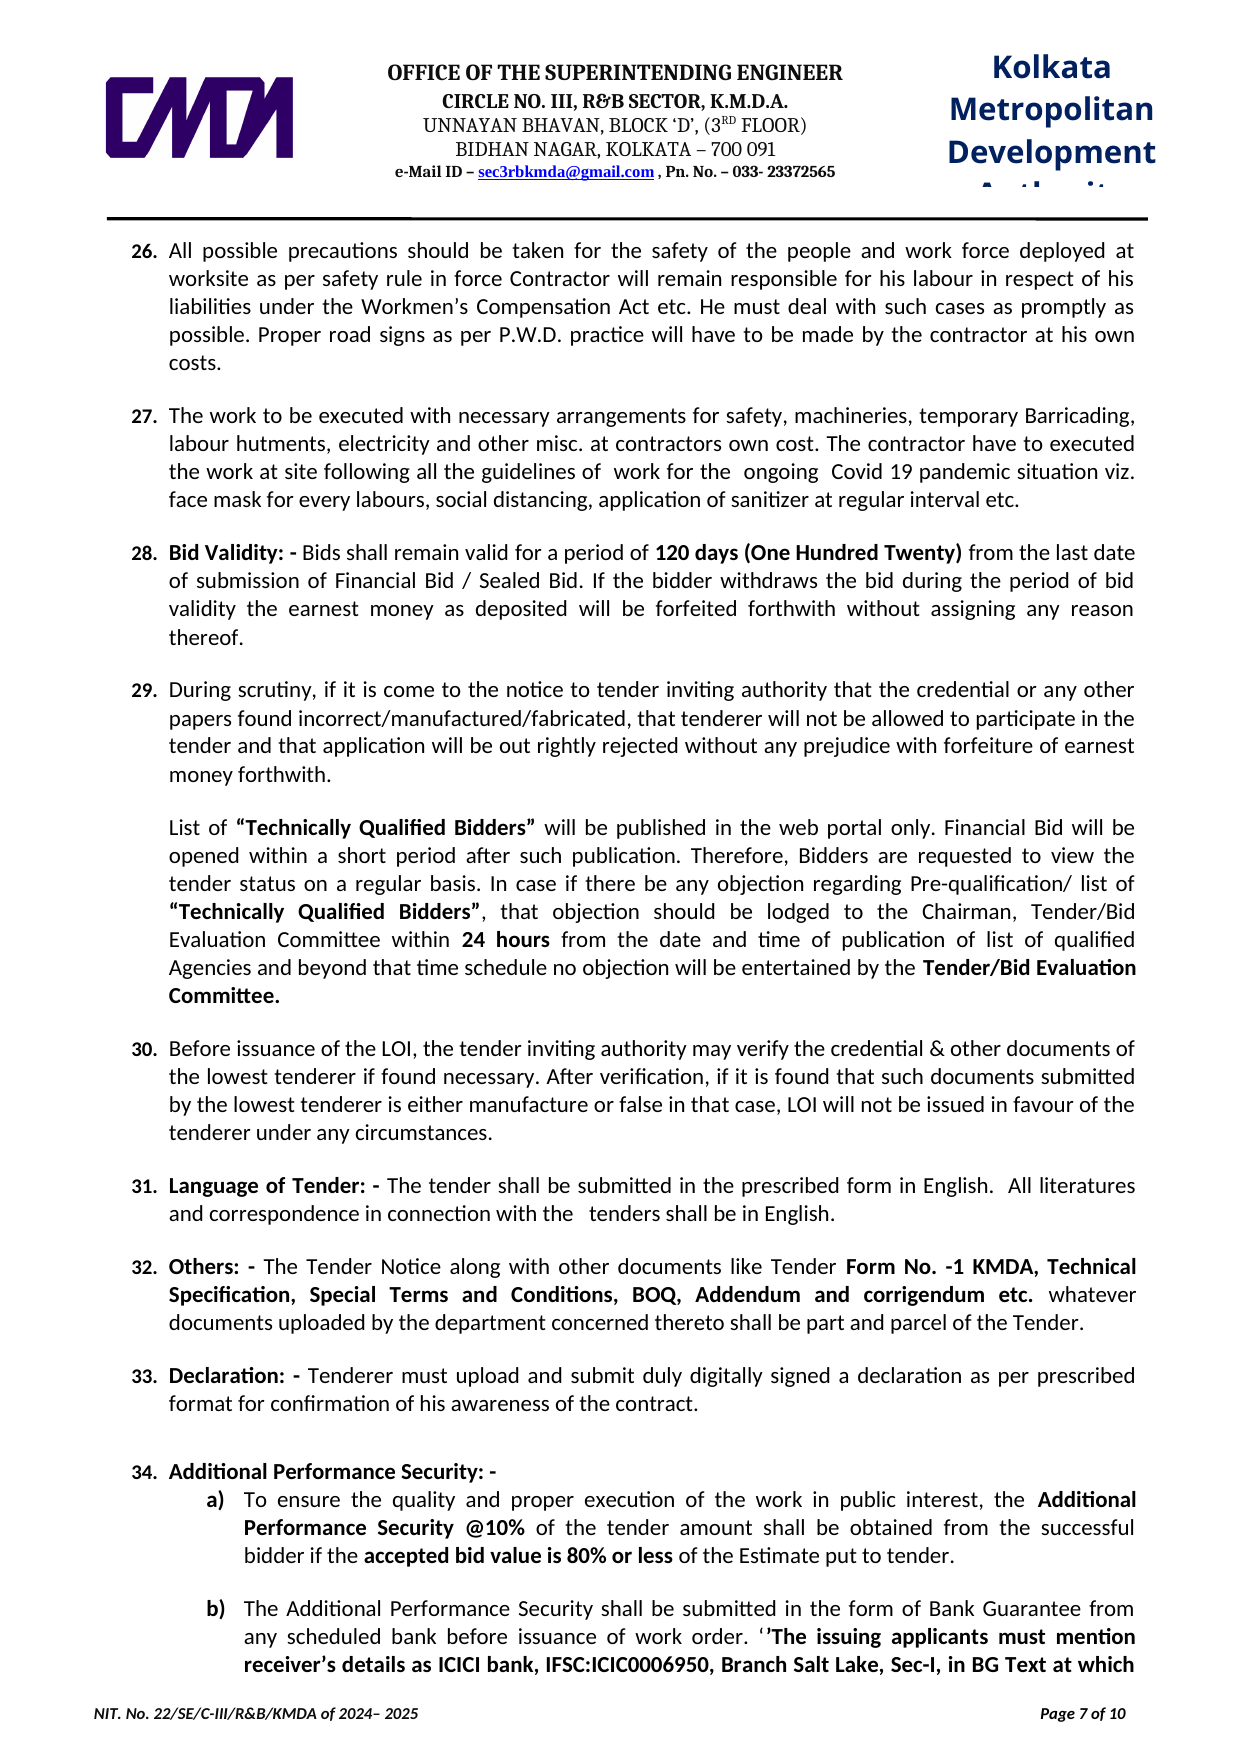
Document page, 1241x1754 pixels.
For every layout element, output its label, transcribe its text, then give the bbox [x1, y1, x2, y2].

list During scrutiny, if it is come to the notice to tender inviting authority that the credential or any other papers found incorrect/manufactured/fabricated, that tenderer will not be allowed to participate in the tender and that application will be out rightly rejected without any prejudice with forfeiture of earnest money forthwith. [131, 676, 1137, 788]
list Others: - The Tender Notice along with other documents like Tender Form No. -1 KMDA, Technical Specification, Special Terms and Conditions, BOQ, Addendum and corrigendum etc. whatever documents uploaded by the department concerned thereto shall be part and parcel of the Tender. [131, 1252, 1137, 1336]
picture [103, 76, 295, 159]
text List of “Technically Qualified Bidders” will be published in the web portal only. Financial Bid will be opened within a short period after such publication. Therefore, Bidders are requested to view the tender status on a regular basis. In case if there be any objection regarding Pre-qualification/ list of “Technically Qualified Bidders”, that objection should be lodged to the Chairman, Tender/Bid Evaluation Committee within 24 hours from the date and time of publication of list of qualified Agencies and beyond that time schedule no objection will be entertained by the Tender/Bid Evaluation Committee. [169, 813, 1137, 1009]
list Language of Tender: - The tender shall be submitted in the prescribed form in English. All literatures and correspondence in connection with the tenders shall be in English. [131, 1171, 1137, 1227]
list Before issuance of the LOI, the tender inviting authority may verify the credential & other documents of the lowest tenderer if found necessary. After verification, if it is found that such documents submitted by the lowest tenderer is either manufacture or false in that case, LOI will not be issued in favour of the tenderer under any circumstances. [131, 1034, 1137, 1146]
list Additional Performance Security: - [131, 1457, 1137, 1485]
list All possible precautions should be taken for the safety of the people and work force deployed at worksite as per safety rule in force Contractor will remain responsible for his labour in respect of his liabilities under the Workmen’s Compensation Act etc. He must deal with such cases as promptly as possible. Proper road signs as per P.W.D. practice will have to be made by the contractor at his own costs. [131, 236, 1137, 376]
list To ensure the quality and proper execution of the work in public interest, the Additional Performance Security @10% of the tender amount shall be obtained from the successful bidder if the accepted bid value is 80% or less of the Estimate put to tender. [206, 1485, 1137, 1569]
list Declaration: - Tenderer must upload and submit duly digitally signed a declaration as per prescribed format for confirmation of his awareness of the contract. [131, 1361, 1137, 1417]
list Bid Validity: - Bids shall remain valid for a period of 120 days (One Hundred Twenty) from the last date of submission of Financial Bid / Sealed Bid. If the bidder withdraws the bid during the period of bid validity the earnest money as deposited will be forfeited forthwith without assigning any reason thereof. [131, 538, 1137, 651]
list The work to be executed with necessary arrangements for safety, machineries, temporary Barricading, labour hutments, electricity and other misc. at contractors own cost. The contractor have to executed the work at site following all the guidelines of work for the ongoing Covid 19 pandemic situation viz. face mask for every labours, social distancing, application of sanitizer at regular interval etc. [131, 401, 1137, 513]
